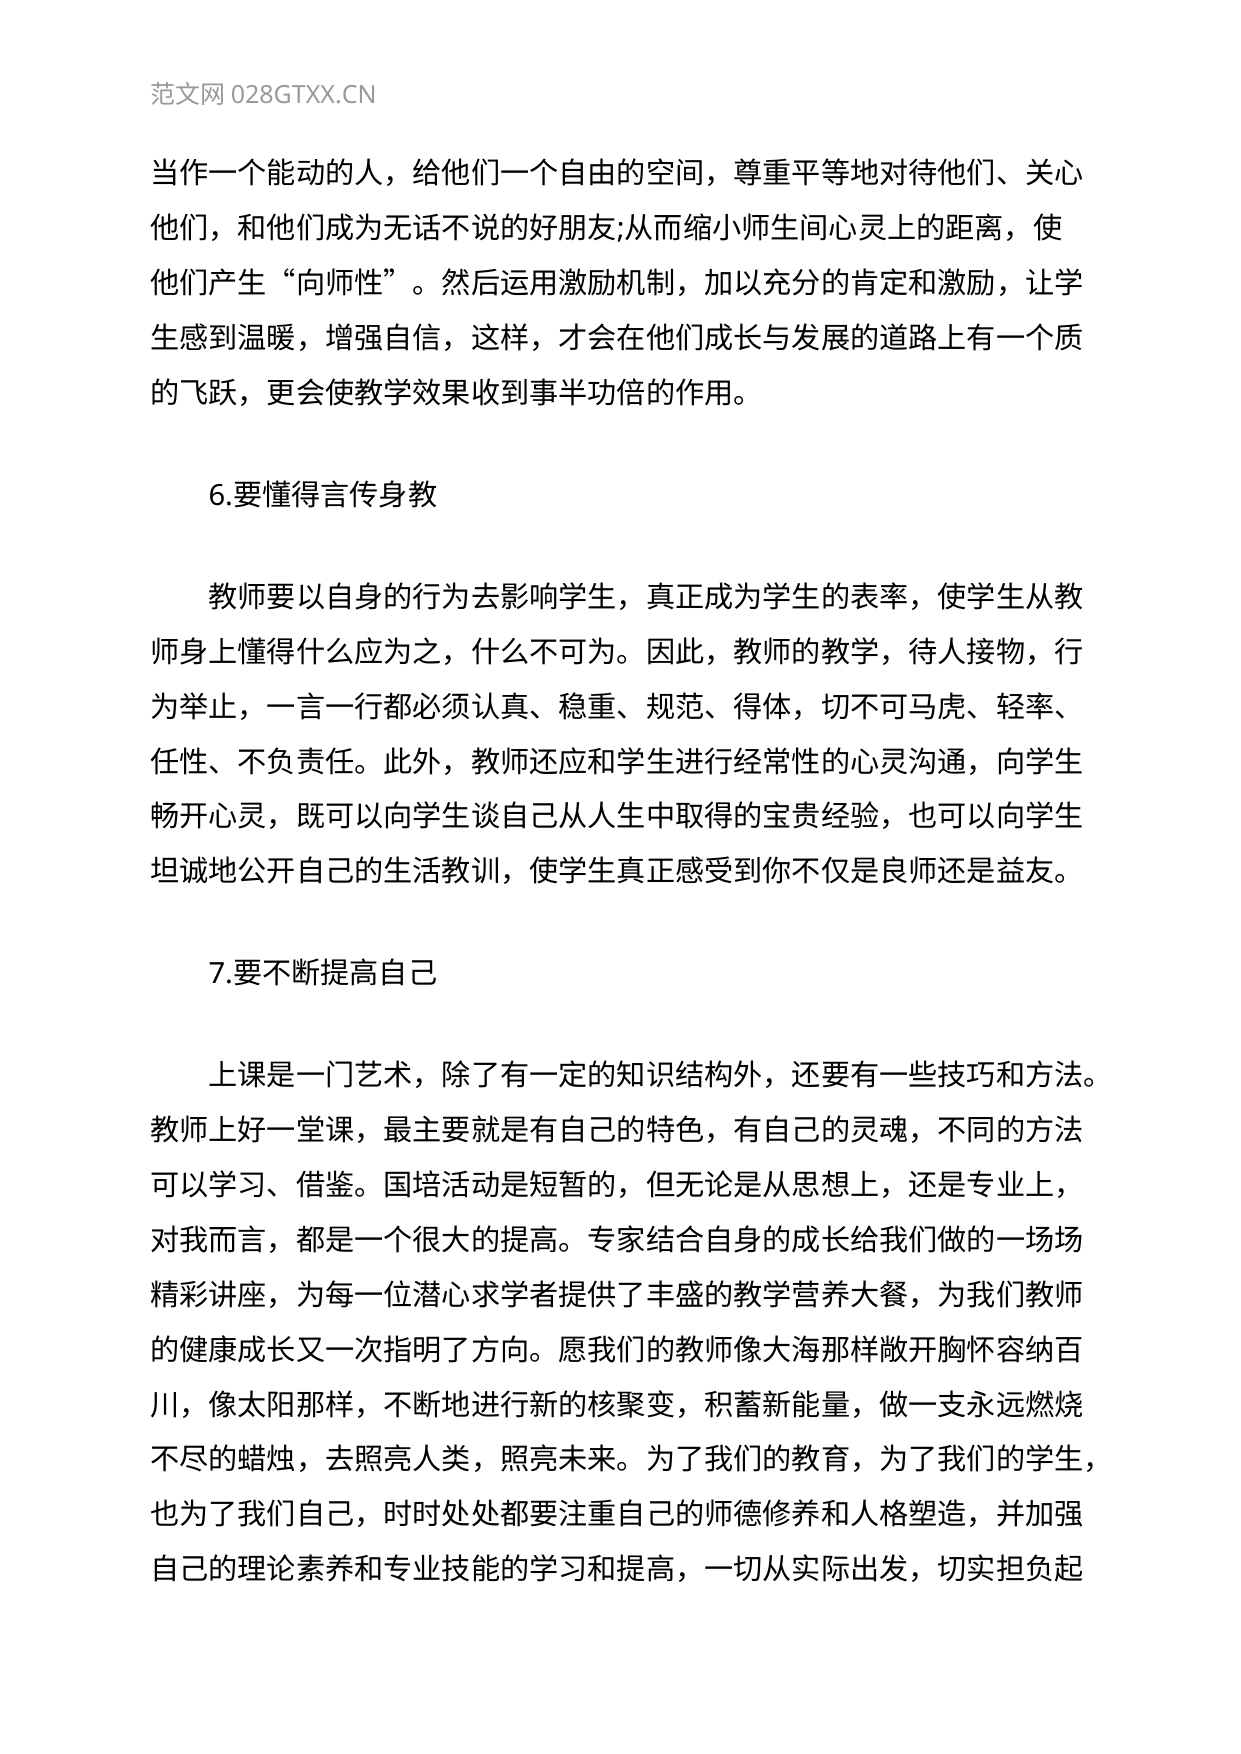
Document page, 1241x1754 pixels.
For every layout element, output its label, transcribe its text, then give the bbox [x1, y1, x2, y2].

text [150, 1052, 1090, 1588]
text 6.要懂得言传身教 [150, 471, 1090, 514]
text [150, 150, 1090, 412]
text 7.要不断提高自己 [150, 950, 1090, 992]
text 教师要以自身的行为去影响学生，真正成为学生的表率，使学生从教师身上懂得什么应为之，什么不可为。因此，教师的教学，待人接物，行为举止，一言一行都必须认真、稳重、规范、得体，切不可马虎、轻率、任性、不负责任。此外，教师还应和学生进行经常性的心灵沟通，向学生畅开心灵，既可以向学生谈自己从人生中取得的宝贵经验，也可以向学生坦诚地公开自己的生活教训，使学生真正感受到你不仅是良师还是益友。 [150, 573, 1090, 890]
